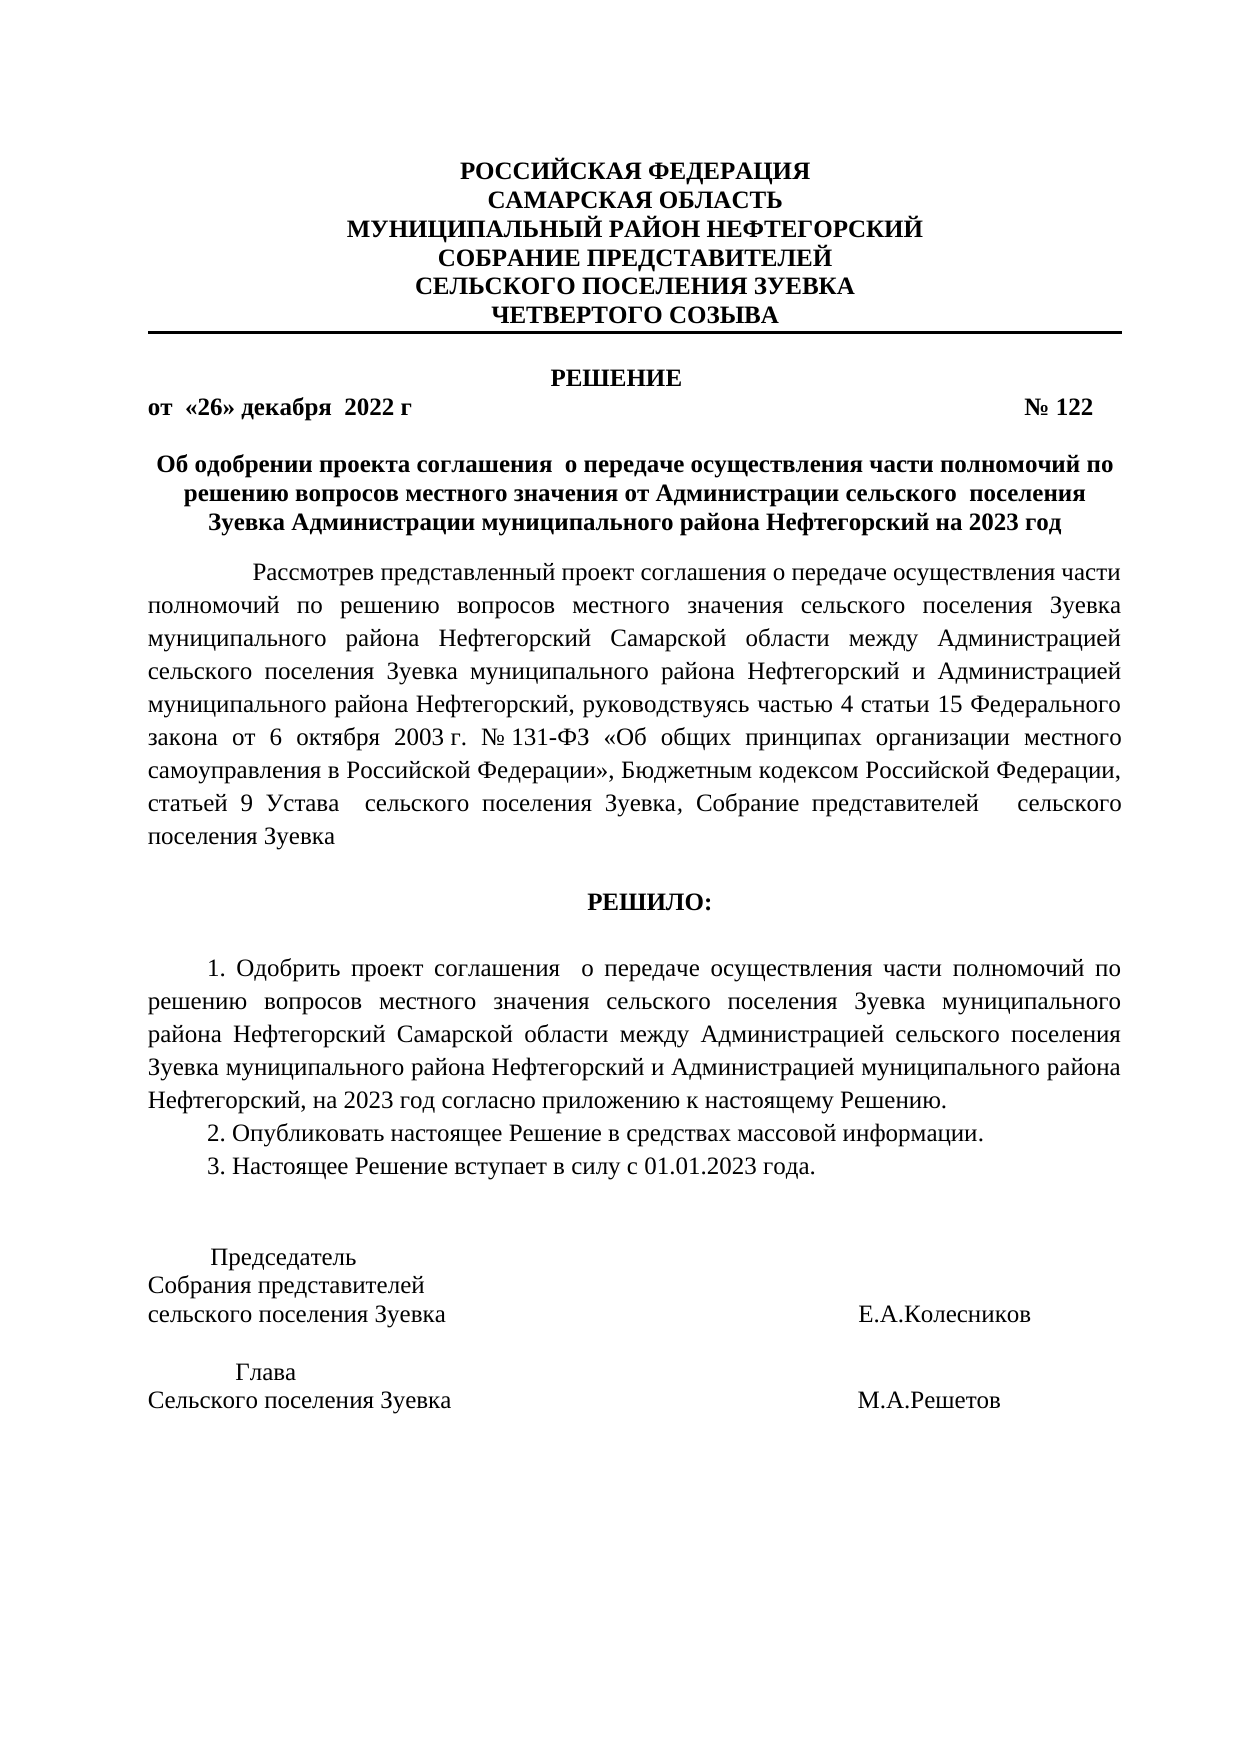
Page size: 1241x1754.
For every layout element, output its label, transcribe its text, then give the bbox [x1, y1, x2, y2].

text 3. Настоящее Решение вступает в силу с 01.01.2023 года. [148, 1151, 1122, 1180]
text ЧЕТВЕРТОГО СОЗЫВА [148, 300, 1122, 331]
text Глава [110, 1357, 1122, 1386]
text от «26» декабря 2022 г № 122 [148, 392, 1122, 420]
text РОССИЙСКАЯ ФЕДЕРАЦИЯ САМАРСКАЯ ОБЛАСТЬ МУНИЦИПАЛЬНЫЙ РАЙОН НЕФТЕГОРСКИЙ СОБРАНИЕ ПРЕДСТАВИТЕЛЕЙ СЕЛЬСКОГО ПОСЕЛЕНИЯ ЗУЕВКА [148, 118, 1122, 300]
text Рассмотрев представленный проект соглашения о передаче осуществления части полномочий по решению вопросов местного значения сельского поселения Зуевка муниципального района Нефтегорский Самарской области между Администрацией сельского поселения Зуевка муниципального района Нефтегорский и Администрацией муниципального района Нефтегорский, руководствуясь частью 4 статьи 15 Федерального закона от 6 октября . № 131-ФЗ «Об общих принципах организации местного самоуправления в Российской Федерации», Бюджетным кодексом Российской Федерации, статьей 9 Устава сельского поселения Зуевка, Собрание представителей сельского поселения Зуевка [148, 557, 1122, 850]
text РЕШИЛО: [148, 887, 1122, 916]
text Об одобрении проекта соглашения о передаче осуществления части полномочий по решению вопросов местного значения от Администрации сельского поселения Зуевка Администрации муниципального района Нефтегорский на 2023 год [148, 449, 1122, 535]
text Сельского поселения Зуевка М.А.Решетов [148, 1386, 1122, 1414]
text Председатель [148, 1242, 1122, 1271]
text Собрания представителей [148, 1271, 1122, 1299]
text 1. Одобрить проект соглашения о передаче осуществления части полномочий по решению вопросов местного значения сельского поселения Зуевка муниципального района Нефтегорский Самарской области между Администрацией сельского поселения Зуевка муниципального района Нефтегорский и Администрацией муниципального района Нефтегорский, на 2023 год согласно приложению к настоящему Решению. [148, 953, 1122, 1114]
text РЕШЕНИЕ [110, 363, 1122, 392]
text сельского поселения Зуевка Е.А.Колесников [148, 1299, 1122, 1328]
text 2. Опубликовать настоящее Решение в средствах массовой информации. [148, 1118, 1122, 1147]
